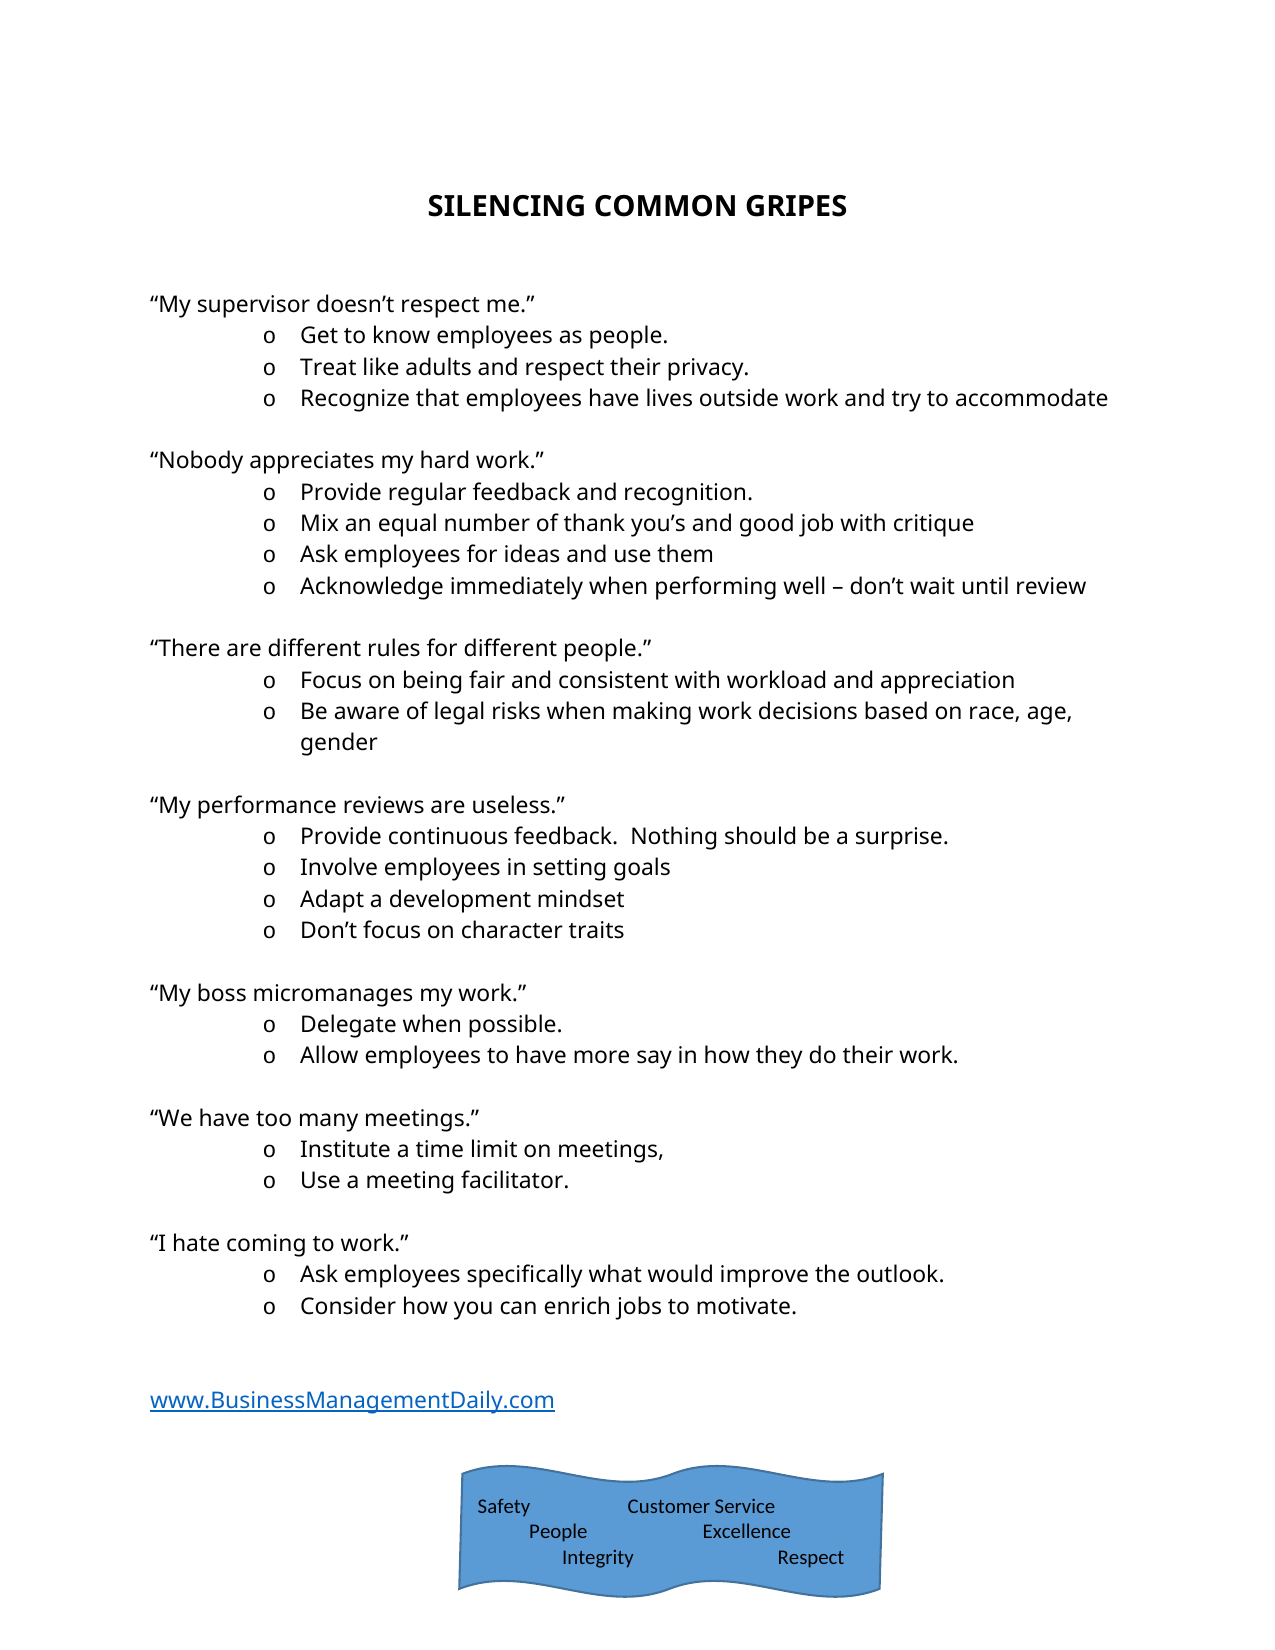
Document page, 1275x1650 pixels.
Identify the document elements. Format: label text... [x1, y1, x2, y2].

list Mix an equal number of thank you’s and good job with critique [262, 507, 1125, 538]
list Don’t focus on character traits [262, 914, 1125, 945]
list Ask employees for ideas and use them [262, 538, 1125, 570]
list Ask employees specifically what would improve the outlook. [262, 1258, 1125, 1290]
text SILENCING COMMON GRIPES [150, 186, 1125, 225]
list Acknowledge immediately when performing well – don’t wait until review [262, 570, 1125, 601]
list Consider how you can enrich jobs to motivate. [262, 1290, 1125, 1321]
list Use a meeting facilitator. [262, 1164, 1125, 1196]
list Be aware of legal risks when making work decisions based on race, age, gender [262, 695, 1125, 757]
list Get to know employees as people. [262, 319, 1125, 350]
list Provide continuous feedback. Nothing should be a surprise. [262, 820, 1125, 851]
text “My boss micromanages my work.” [150, 977, 1125, 1008]
list Institute a time limit on meetings, [262, 1133, 1125, 1164]
list Recognize that employees have lives outside work and try to accommodate [262, 382, 1125, 413]
list Treat like adults and respect their privacy. [262, 350, 1125, 382]
text “We have too many meetings.” [150, 1102, 1125, 1133]
text “My supervisor doesn’t respect me.” [150, 288, 1125, 319]
list Involve employees in setting goals [262, 851, 1125, 883]
list Allow employees to have more say in how they do their work. [262, 1039, 1125, 1071]
list Provide regular feedback and recognition. [262, 476, 1125, 507]
text “Nobody appreciates my hard work.” [150, 444, 1125, 476]
list Delegate when possible. [262, 1008, 1125, 1039]
text “I hate coming to work.” [150, 1227, 1125, 1258]
list Adapt a development mindset [262, 883, 1125, 914]
text “There are different rules for different people.” [150, 632, 1125, 663]
text www.BusinessManagementDaily.com [150, 1383, 1125, 1415]
list Focus on being fair and consistent with workload and appreciation [262, 663, 1125, 695]
text “My performance reviews are useless.” [150, 789, 1125, 820]
